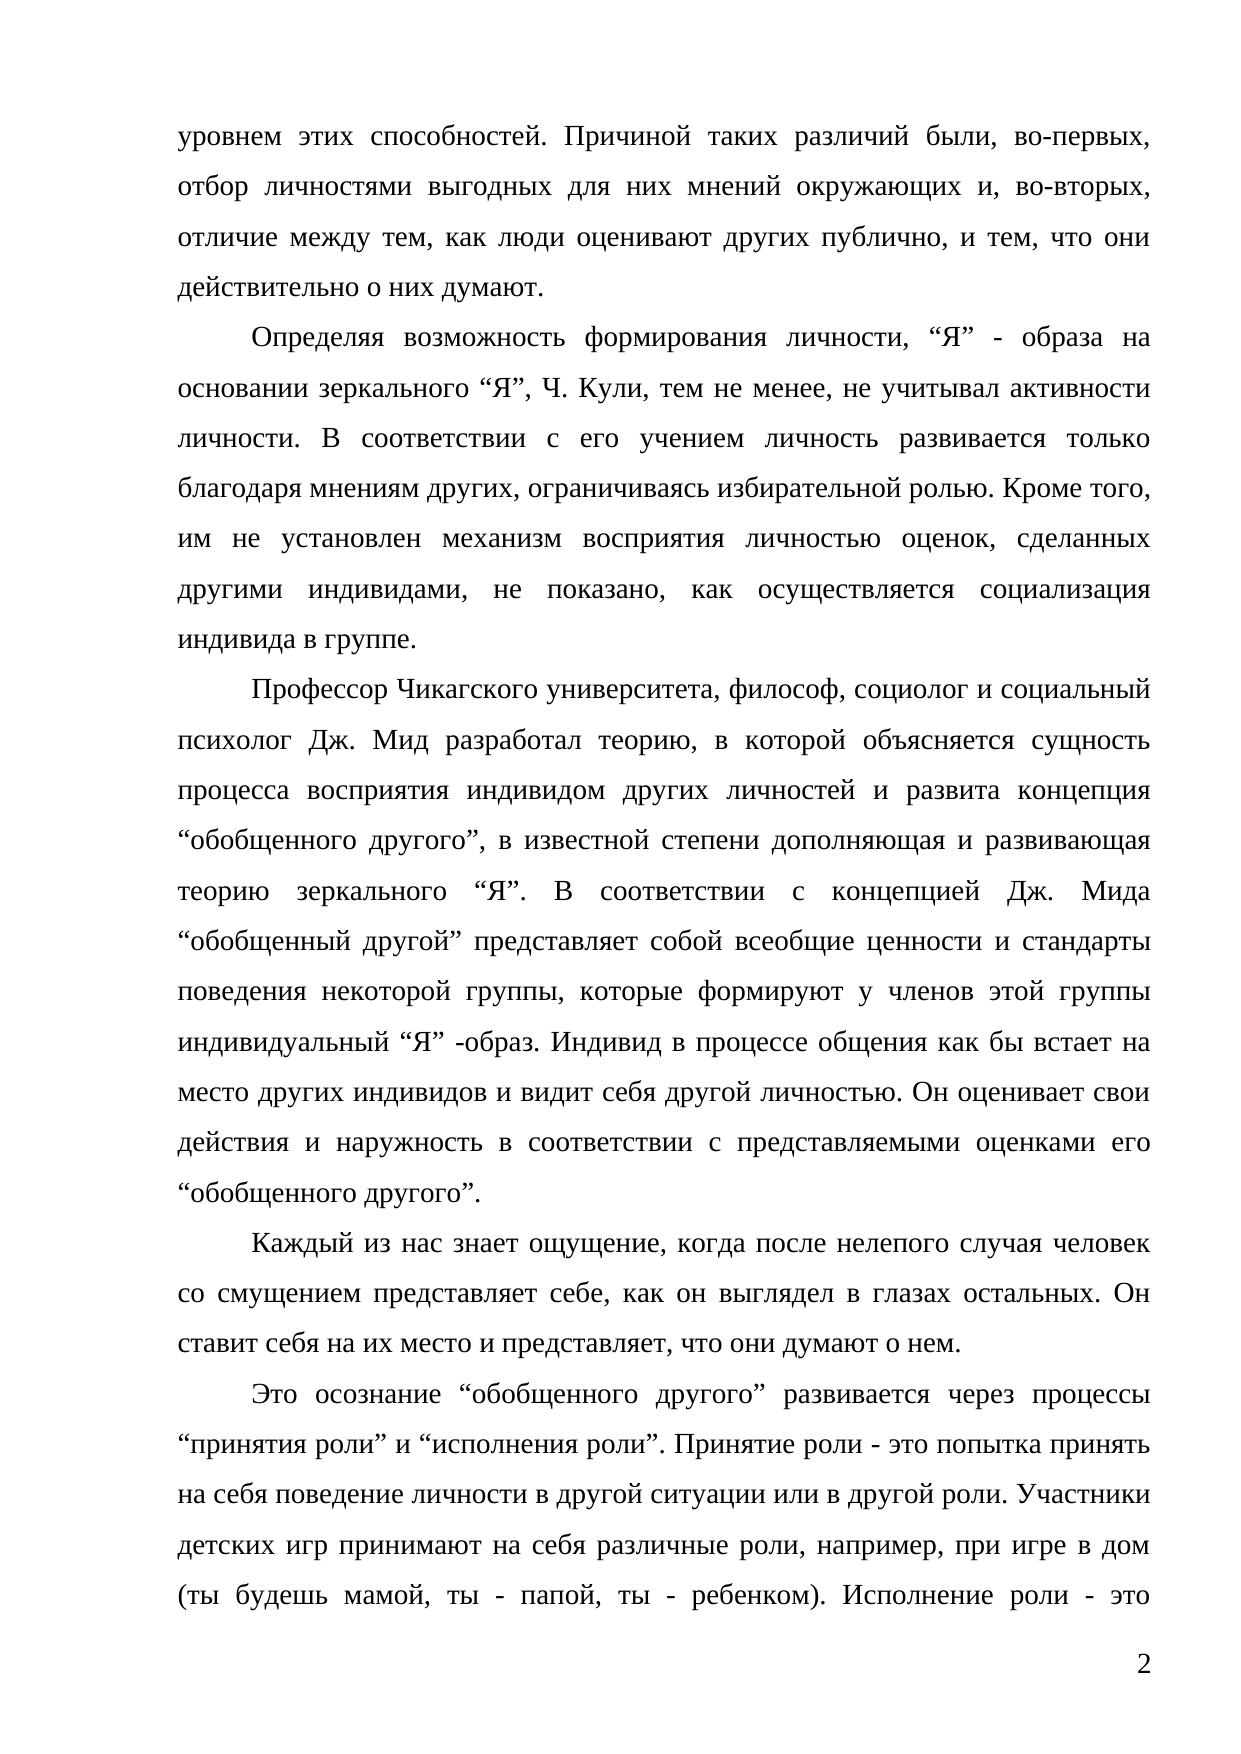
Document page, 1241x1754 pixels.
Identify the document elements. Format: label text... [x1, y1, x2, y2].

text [177, 1376, 1152, 1611]
text Профессор Чикагского университета, философ, социолог и социальный психолог Дж. Мид разработал теорию, в которой объясняется сущность процесса восприятия индивидом других личностей и развита концепция “обобщенного другого”, в известной степени дополняющая и развивающая теорию зеркального “Я”. В соответствии с концепцией Дж. Мида “обобщенный другой” представляет собой всеобщие ценности и стандарты поведения некоторой группы, которые формируют у членов этой группы индивидуальный “Я” -образ. Индивид в процессе общения как бы встает на место других индивидов и видит себя другой личностью. Он оценивает свои действия и наружность в соответствии с представляемыми оценками его “обобщенного другого”. [177, 672, 1152, 1208]
text Каждый из нас знает ощущение, когда после нелепого случая человек со смущением представляет себе, как он выглядел в глазах остальных. Он ставит себя на их место и представляет, что они думают о нем. [177, 1225, 1152, 1359]
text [177, 118, 1152, 303]
text Определяя возможность формирования личности, “Я” - образа на основании зеркального “Я”, Ч. Кули, тем не менее, не учитывал активности личности. В соответствии с его учением личность развивается только благодаря мнениям других, ограничиваясь избирательной ролью. Кроме того, им не установлен механизм восприятия личностью оценок, сделанных другими индивидами, не показано, как осуществляется социализация индивида в группе. [177, 319, 1152, 655]
